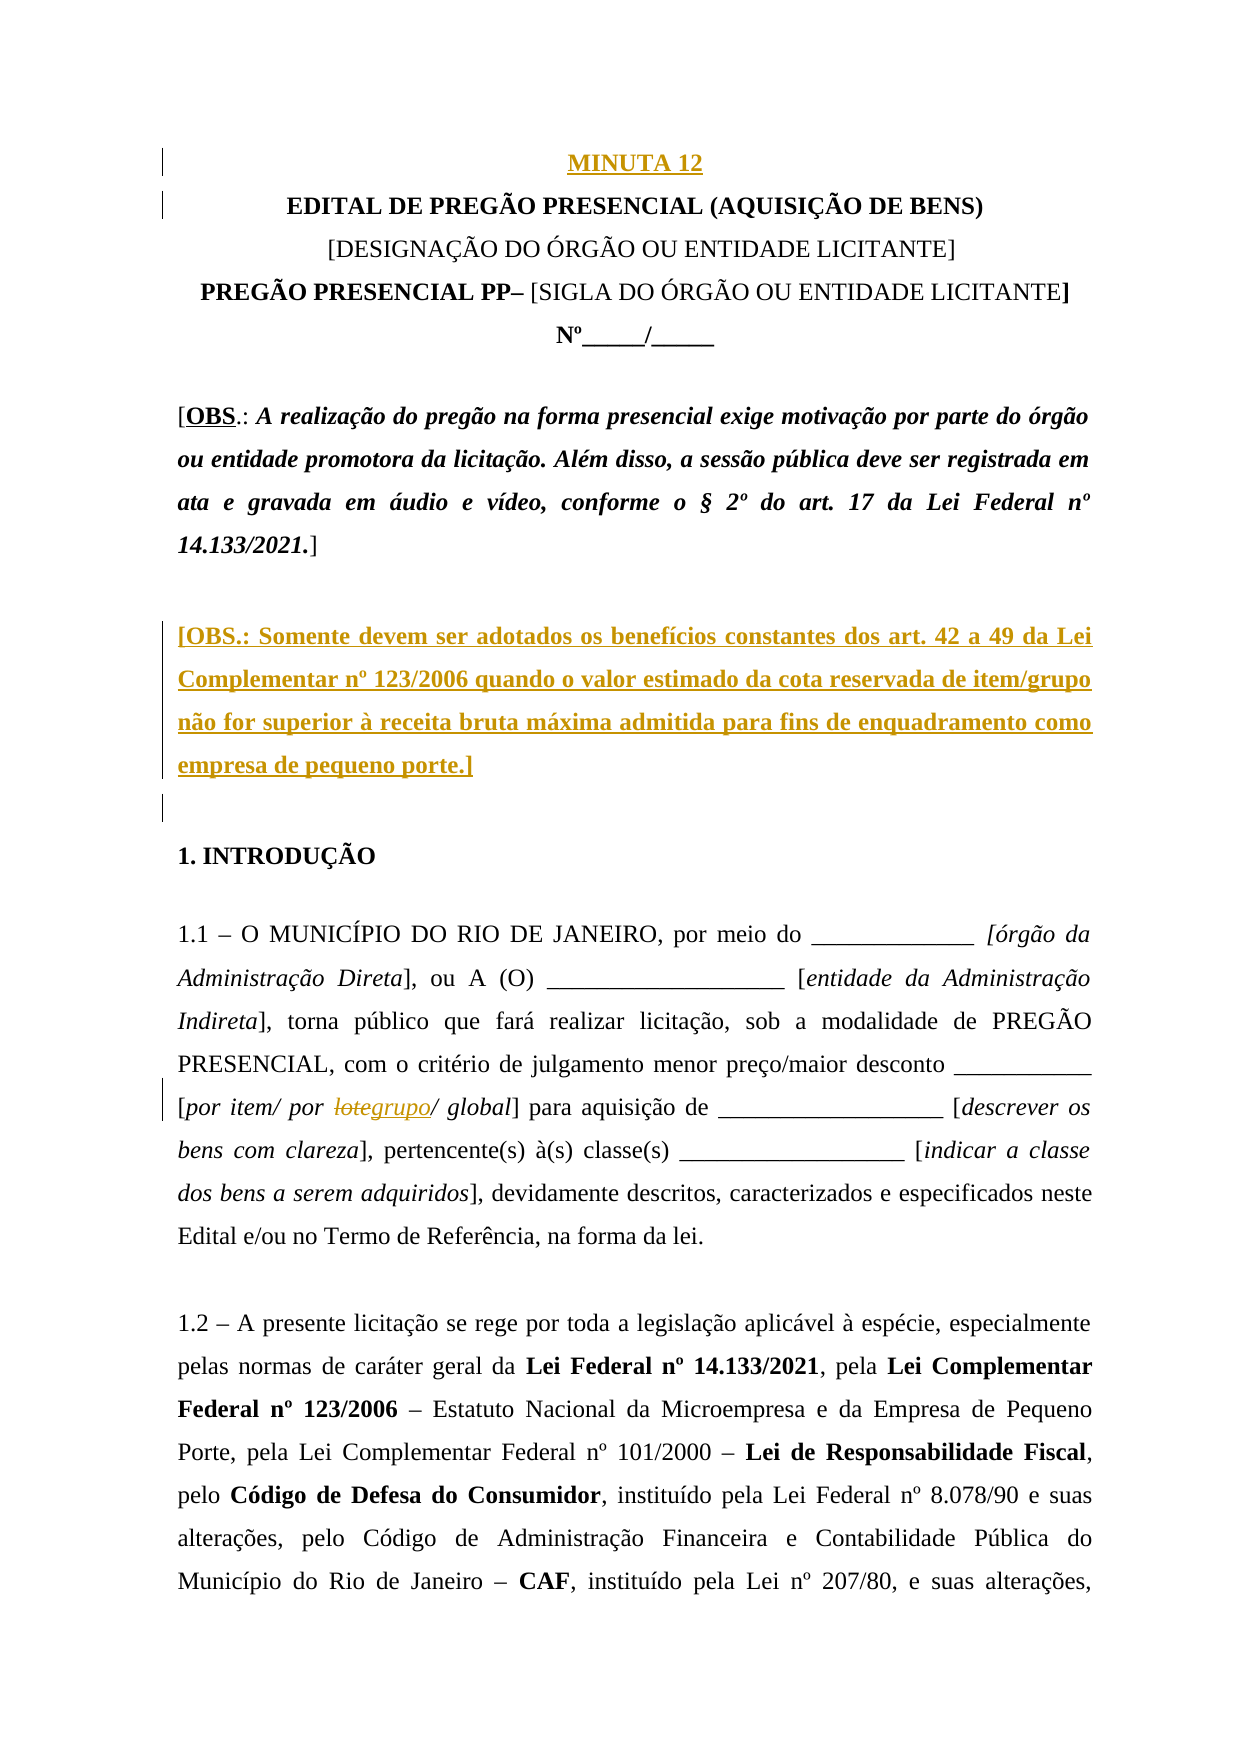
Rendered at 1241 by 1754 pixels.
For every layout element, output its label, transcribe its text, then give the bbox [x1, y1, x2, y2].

subtitle 1. INTRODUÇÃO [177, 841, 1093, 870]
text [DESIGNAÇÃO DO ÓRGÃO OU ENTIDADE LICITANTE] [177, 234, 1093, 263]
text 1.1 – O MUNICÍPIO DO RIO DE JANEIRO, por meio do _____________ [órgão da Administração Direta], ou A (O) ___________________ [entidade da Administração Indireta], torna público que fará realizar licitação, sob a modalidade de PREGÃO PRESENCIAL, com o critério de julgamento menor preço/maior desconto ___________ [por item/ por / global] para aquisição de __________________ [descrever os bens com clareza], pertencente(s) à(s) classe(s) __________________ [indicar a classe dos bens a serem adquiridos], devidamente descritos, caracterizados e especificados neste Edital e/ou no Termo de Referência, na forma da lei. [177, 919, 1093, 1250]
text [177, 1308, 1093, 1595]
text EDITAL DE PREGÃO PRESENCIAL (AQUISIÇÃO DE BENS) [177, 191, 1093, 219]
text [OBS.: A realização do pregão na forma presencial exige motivação por parte do órgão ou entidade promotora da licitação. Além disso, a sessão pública deve ser registrada em ata e gravada em áudio e vídeo, conforme o § 2º do art. 17 da Lei Federal nº 14.133/2021.] [177, 401, 1093, 559]
text Nº_____/_____ [177, 320, 1093, 349]
text PREGÃO PRESENCIAL PP– [SIGLA DO ÓRGÃO OU ENTIDADE LICITANTE] [177, 277, 1093, 306]
